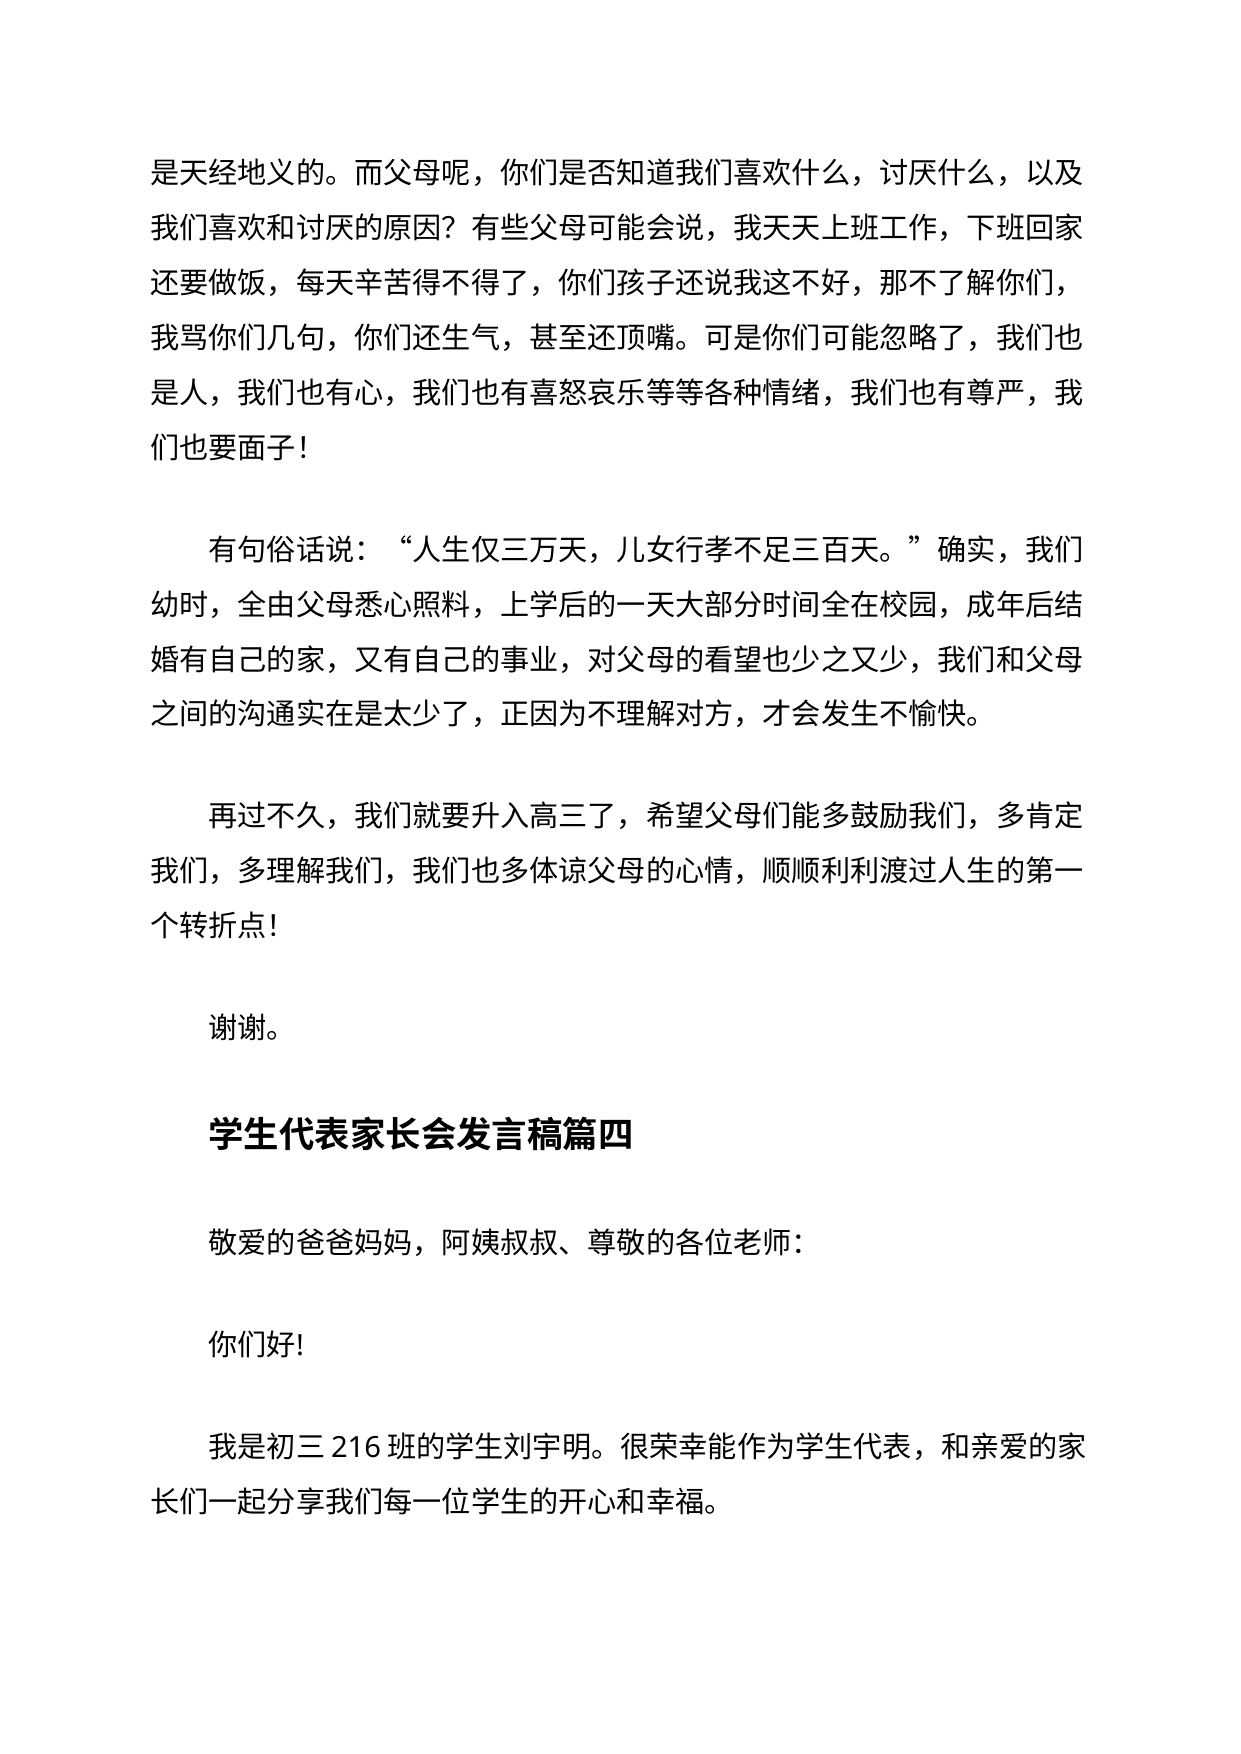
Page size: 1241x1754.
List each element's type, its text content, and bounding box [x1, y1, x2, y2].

text 敬爱的爸爸妈妈，阿姨叔叔、尊敬的各位老师： [150, 1219, 1090, 1262]
text 再过不久，我们就要升入高三了，希望父母们能多鼓励我们，多肯定我们，多理解我们，我们也多体谅父母的心情，顺顺利利渡过人生的第一个转折点！ [150, 793, 1090, 945]
text 我是初三216班的学生刘宇明。很荣幸能作为学生代表，和亲爱的家长们一起分享我们每一位学生的开心和幸福。 [150, 1423, 1090, 1521]
text 谢谢。 [150, 1004, 1090, 1047]
text 有句俗话说：“人生仅三万天，儿女行孝不足三百天。”确实，我们幼时，全由父母悉心照料，上学后的一天大部分时间全在校园，成年后结婚有自己的家，又有自己的事业，对父母的看望也少之又少，我们和父母之间的沟通实在是太少了，正因为不理解对方，才会发生不愉快。 [150, 526, 1090, 733]
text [150, 150, 1090, 467]
text 你们好! [150, 1321, 1090, 1364]
text 学生代表家长会发言稿篇四 [150, 1106, 1090, 1157]
